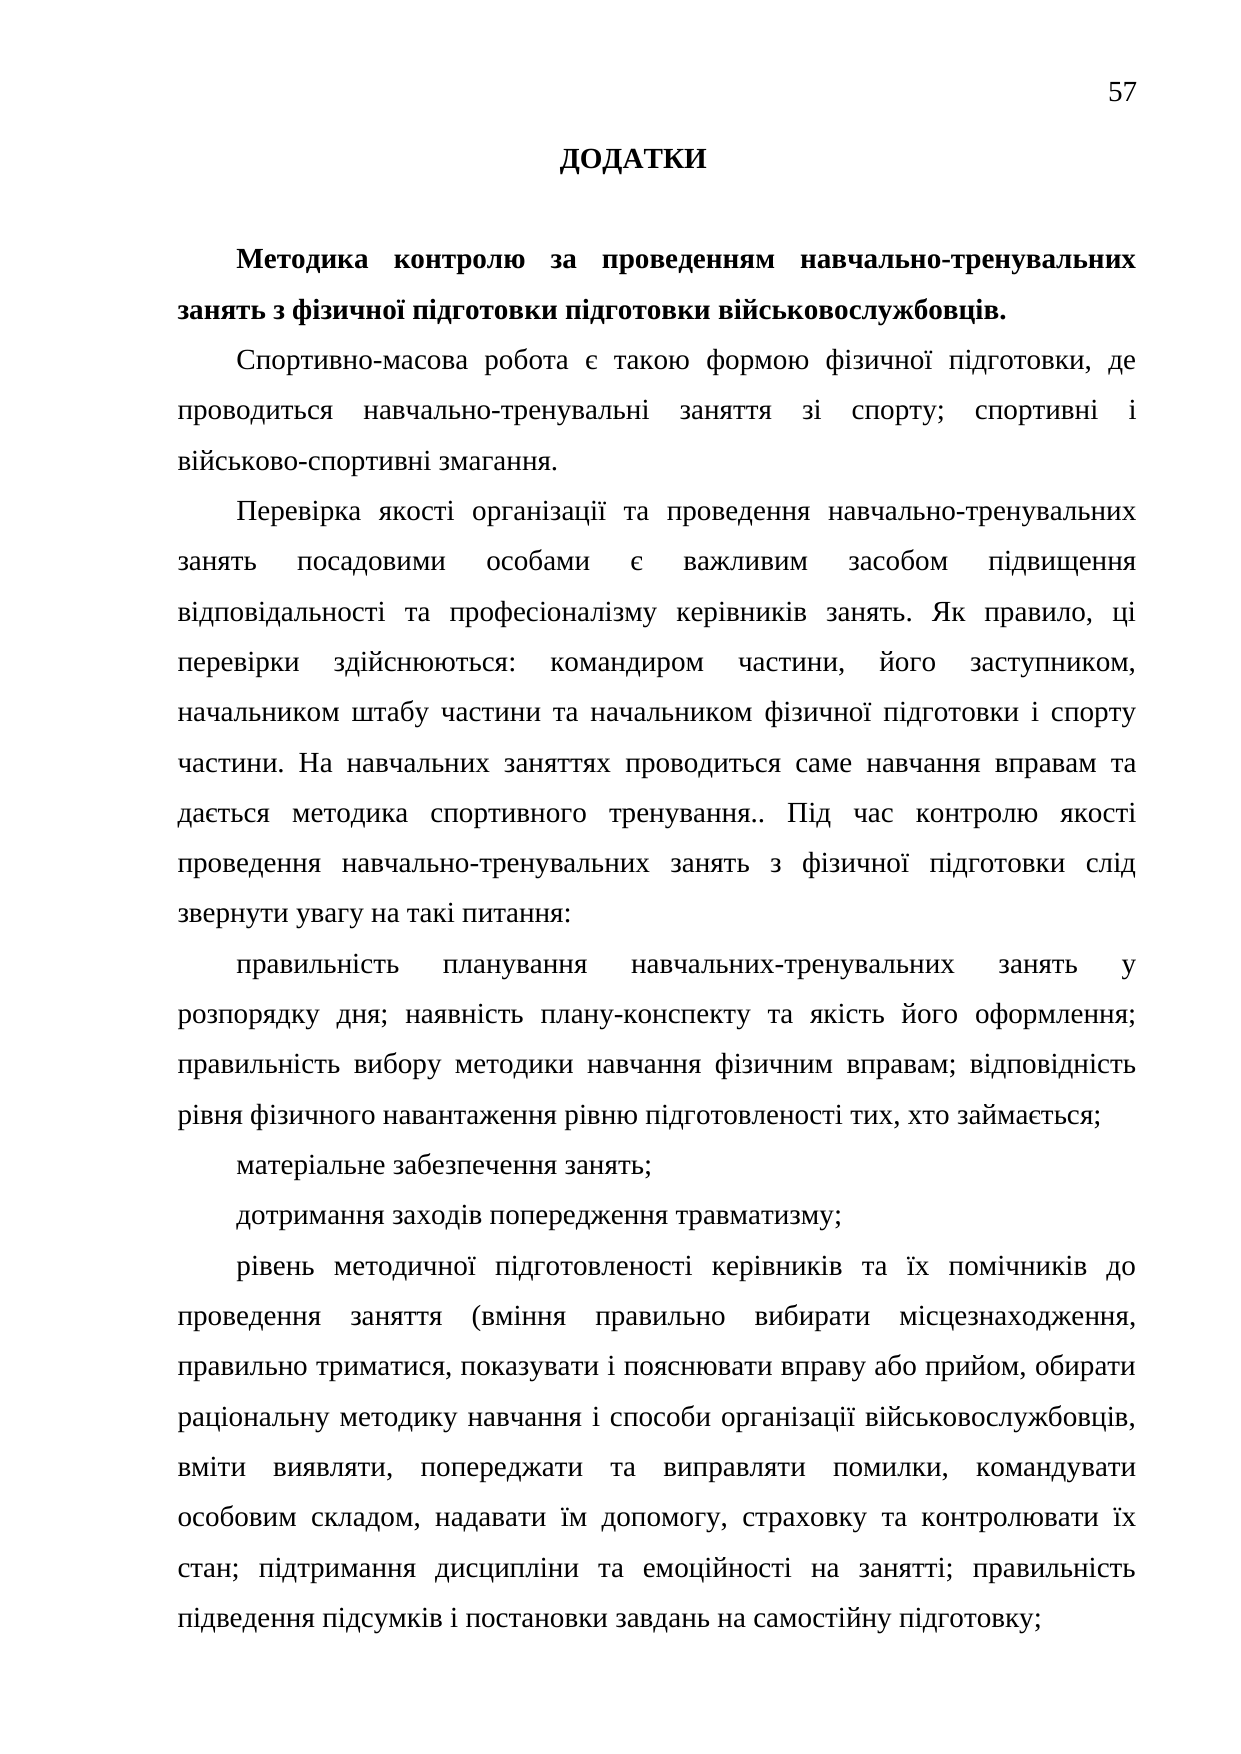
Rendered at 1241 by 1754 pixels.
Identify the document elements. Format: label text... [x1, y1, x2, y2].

text рівень методичної підготовленості керівників та їх помічників до проведення заняття (вміння правильно вибирати місцезнаходження, правильно триматися, показувати і пояснювати вправу або прийом, обирати раціональну методику навчання і способи організації військовослужбовців, вміти виявляти, попереджати та виправляти помилки, командувати особовим складом, надавати їм допомогу, страховку та контролювати їх стан; підтримання дисципліни та емоційності на занятті; правильність підведення підсумків і постановки завдань на самостійну підготовку; [177, 1248, 1137, 1633]
text Перевірка якості організації та проведення навчально-тренувальних занять посадовими особами є важливим засобом підвищення відповідальності та професіоналізму керівників занять. Як правило, ці перевірки здійснюються: командиром частини, його заступником, начальником штабу частини та начальником фізичної підготовки і спорту частини. На навчальних заняттях проводиться саме навчання вправам та дається методика спортивного тренування.. Під час контролю якості проведення навчально-тренувальних занять з фізичної підготовки слід звернути увагу на такі питання: [177, 493, 1137, 929]
text дотримання заходів попередження травматизму; [177, 1197, 1137, 1231]
text правильність планування навчальних-тренувальних занять у розпорядку дня; наявність плану-конспекту та якість його оформлення; правильність вибору методики навчання фізичним вправам; відповідність рівня фізичного навантаження рівню підготовленості тих, хто займається; [177, 946, 1137, 1130]
list ДОДАТКИ [177, 141, 1137, 174]
text Методика контролю за проведенням навчально-тренувальних занять з фізичної підготовки підготовки військовослужбовців. [177, 242, 1137, 325]
text матеріальне забезпечення занять; [177, 1147, 1137, 1181]
text Спортивно-масова робота є такою формою фізичної підготовки, де проводиться навчально-тренувальні заняття зі спорту; спортивні і військово-спортивні змагання. [177, 342, 1137, 476]
